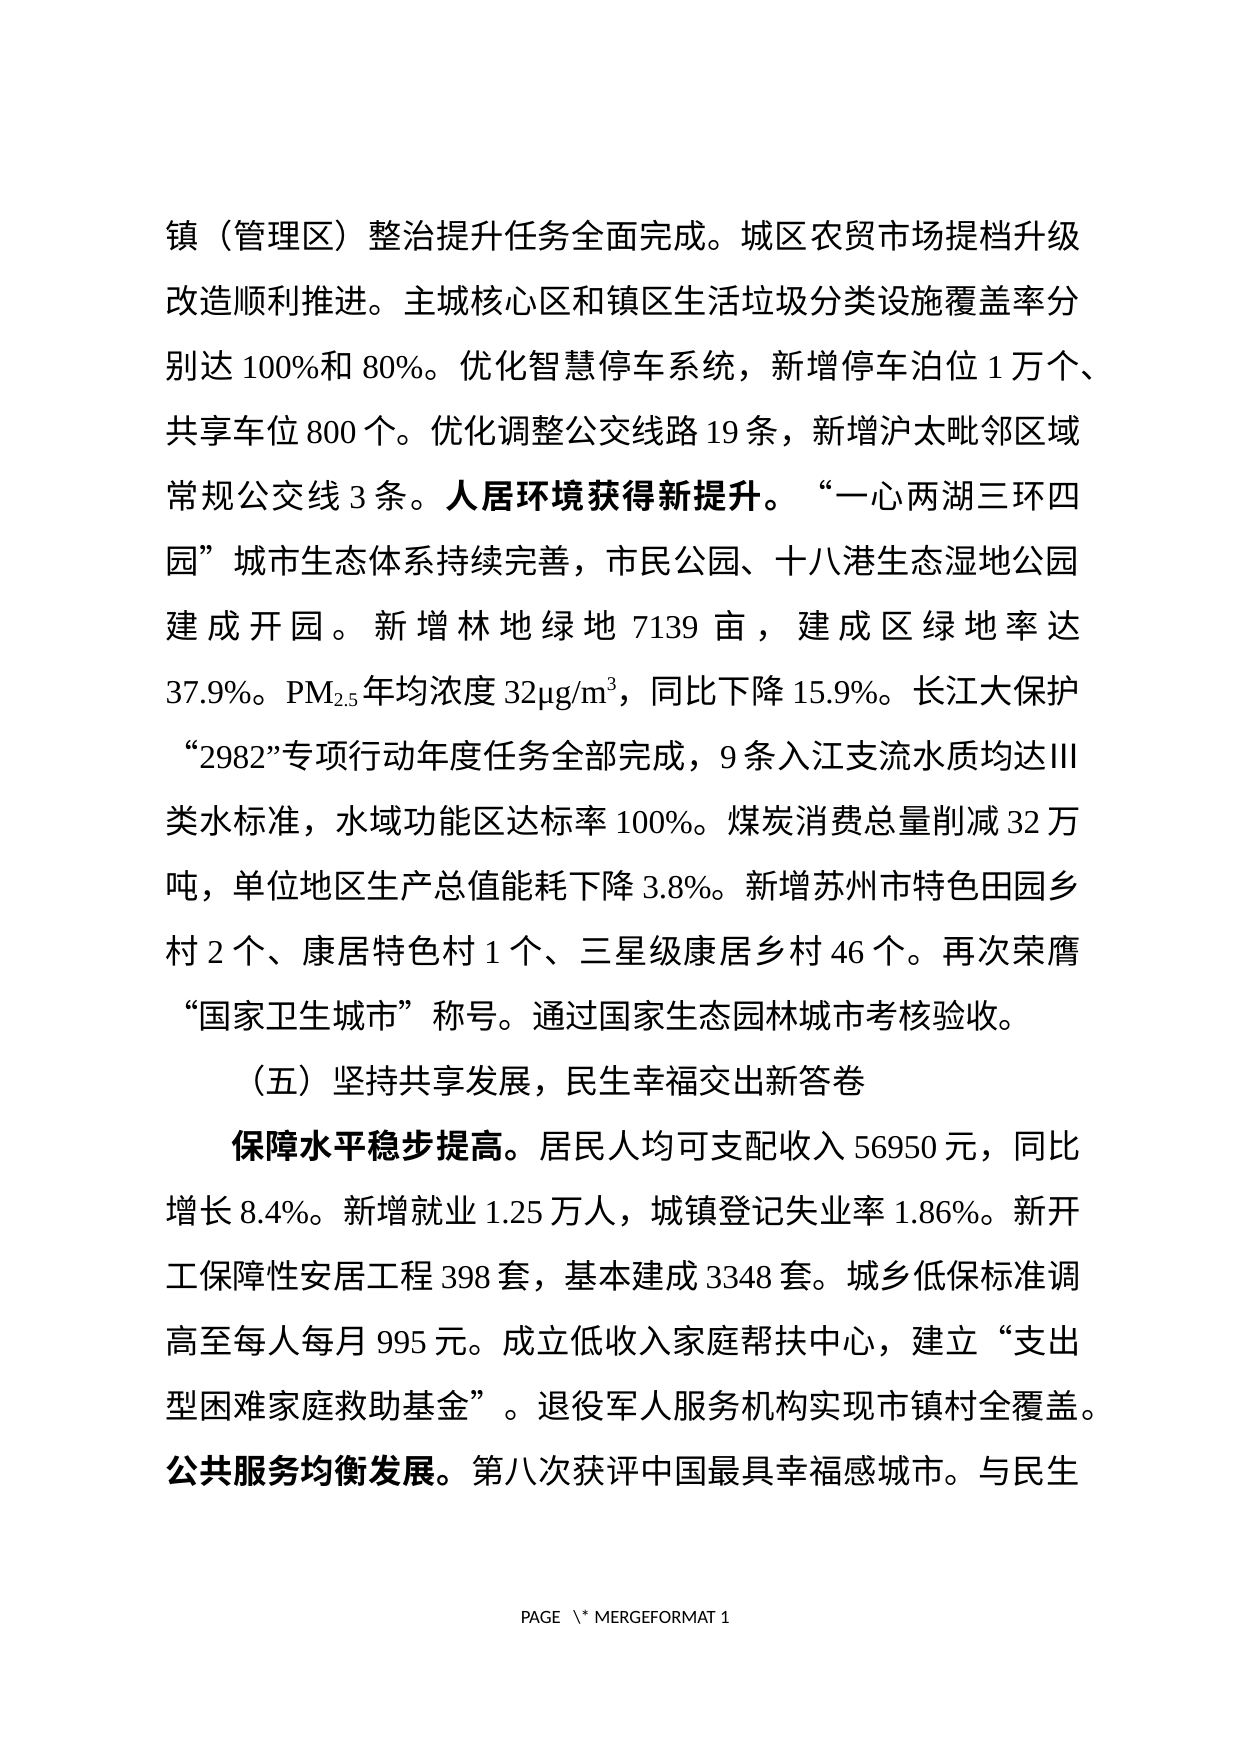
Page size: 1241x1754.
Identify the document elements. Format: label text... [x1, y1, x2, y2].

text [165, 1112, 1081, 1502]
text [165, 202, 1081, 1047]
text （五）坚持共享发展，民生幸福交出新答卷 [165, 1047, 1081, 1112]
